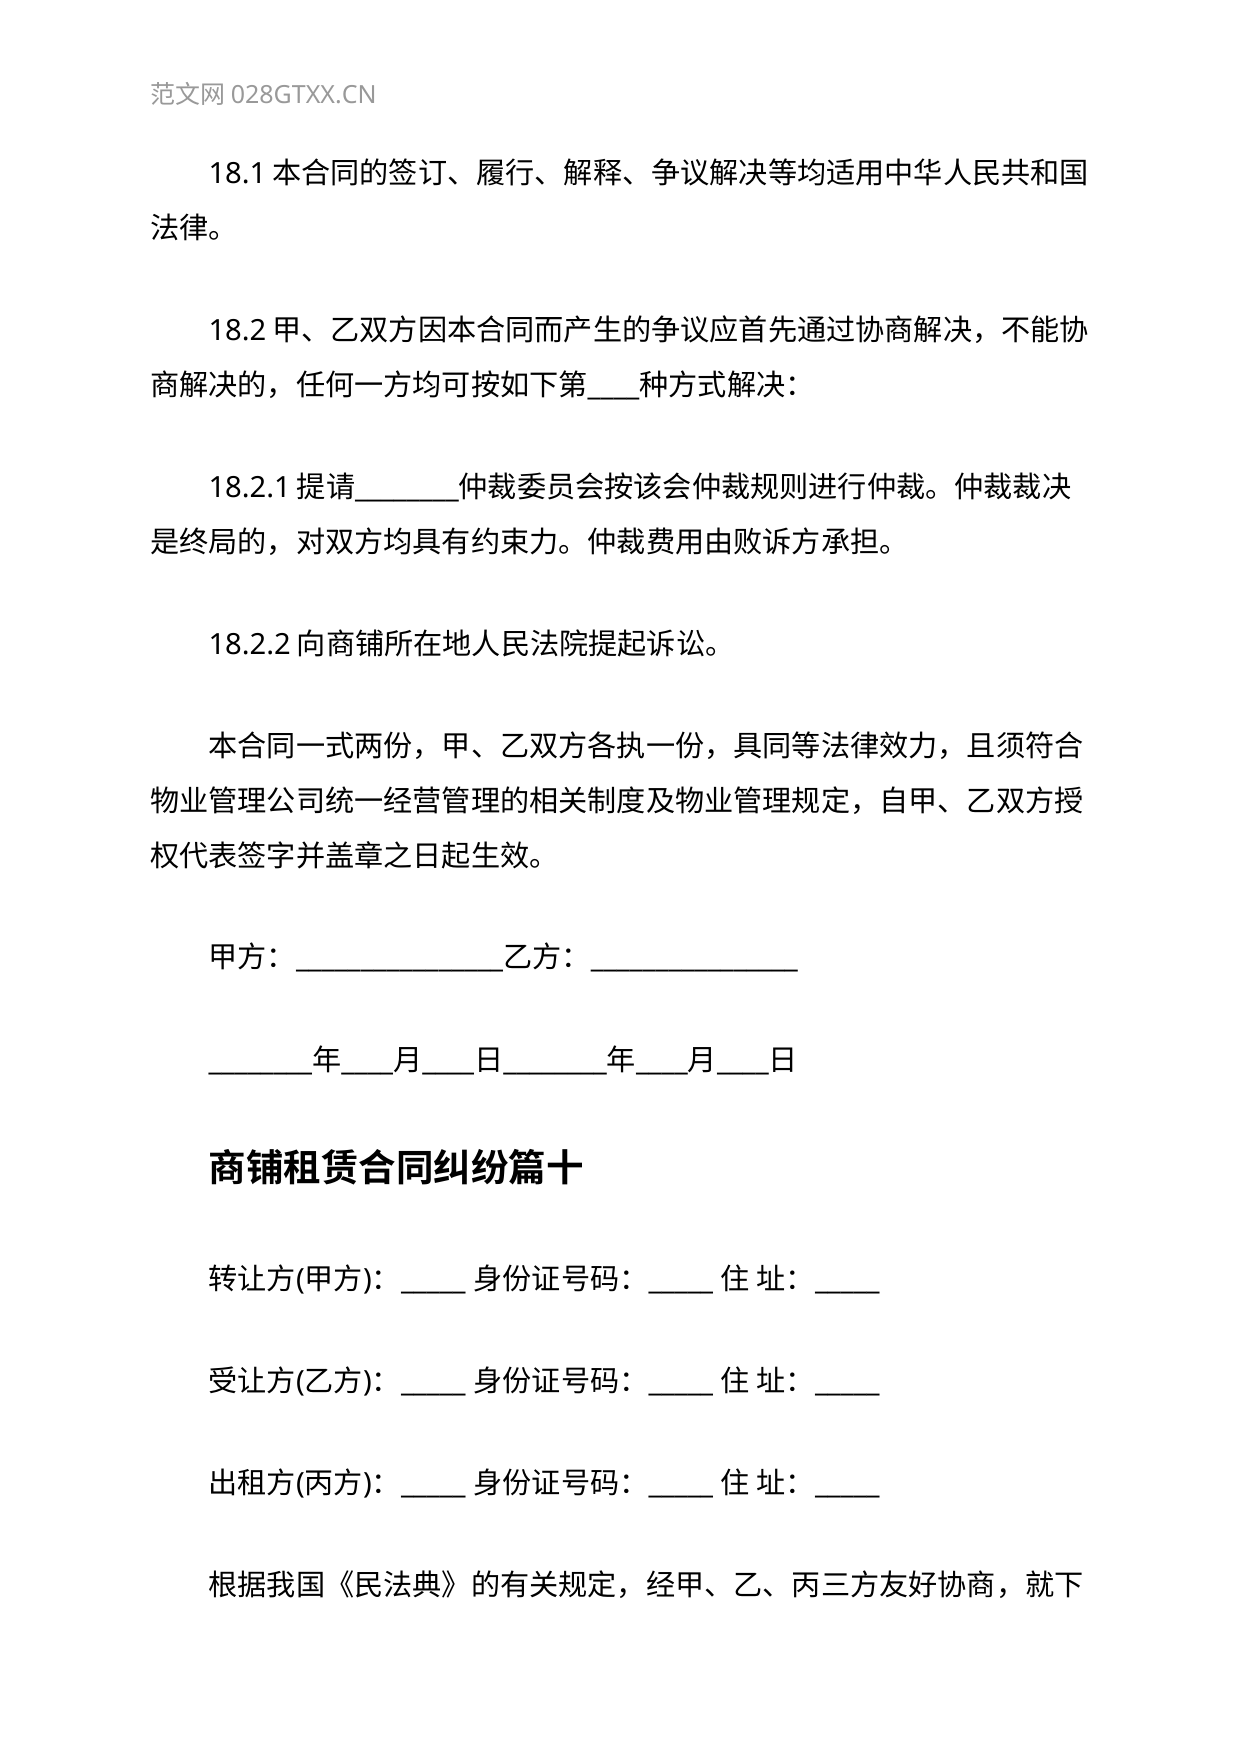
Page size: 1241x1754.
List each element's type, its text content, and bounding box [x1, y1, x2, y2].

text 出租方(丙方)：_____ 身份证号码：_____ 住 址：_____ [150, 1459, 1090, 1502]
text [150, 1561, 1090, 1604]
text ________年____月____日________年____月____日 [150, 1036, 1090, 1078]
text 商铺租赁合同纠纷篇十 [150, 1138, 1090, 1192]
text 18.1本合同的签订、履行、解释、争议解决等均适用中华人民共和国法律。 [150, 150, 1090, 247]
text 18.2.2向商铺所在地人民法院提起诉讼。 [150, 621, 1090, 663]
text 18.2甲、乙双方因本合同而产生的争议应首先通过协商解决，不能协商解决的，任何一方均可按如下第____种方式解决： [150, 307, 1090, 404]
text 转让方(甲方)：_____ 身份证号码：_____ 住 址：_____ [150, 1255, 1090, 1298]
text 受让方(乙方)：_____ 身份证号码：_____ 住 址：_____ [150, 1357, 1090, 1400]
text 本合同一式两份，甲、乙双方各执一份，具同等法律效力，且须符合物业管理公司统一经营管理的相关制度及物业管理规定，自甲、乙双方授权代表签字并盖章之日起生效。 [150, 722, 1090, 874]
text 甲方：________________乙方：________________ [150, 934, 1090, 976]
text 18.2.1提请________仲裁委员会按该会仲裁规则进行仲裁。仲裁裁决是终局的，对双方均具有约束力。仲裁费用由败诉方承担。 [150, 464, 1090, 561]
